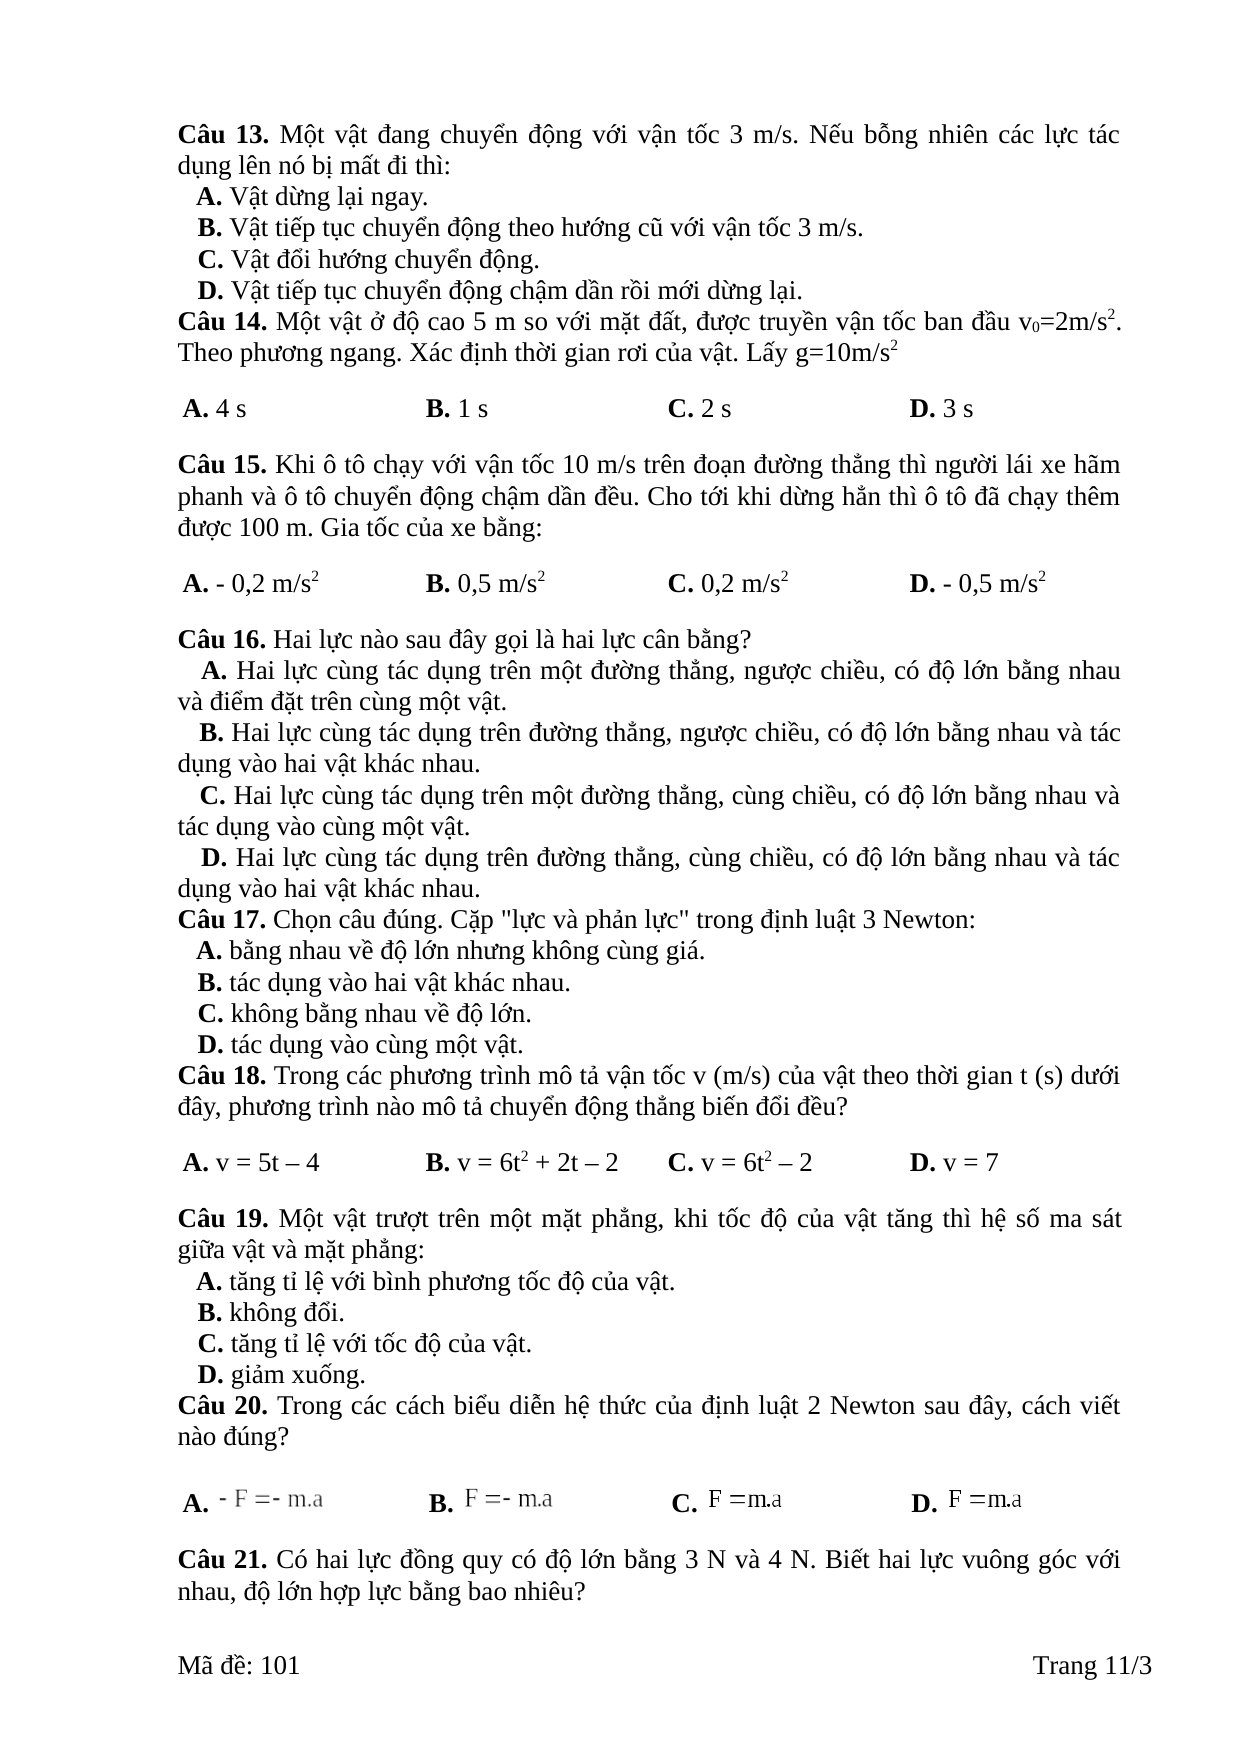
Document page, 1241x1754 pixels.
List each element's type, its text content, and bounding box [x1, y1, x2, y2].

text Câu 14. Một vật ở độ cao 5 m so với mặt đất, được truyền vận tốc ban đầu v0=2m/s2. Theo phương ngang. Xác định thời gian rơi của vật. Lấy g=10m/s2 [177, 305, 1122, 367]
text Câu 17. Chọn câu đúng. Cặp "lực và phản lực" trong định luật 3 Newton: [177, 903, 1122, 934]
text B. Vật tiếp tục chuyển động theo hướng cũ với vận tốc 3 m/s. [177, 212, 1122, 243]
text C. Vật đổi hướng chuyển động. [177, 243, 1122, 274]
text A. bằng nhau về độ lớn nhưng không cùng giá. [177, 934, 1122, 966]
text C. Hai lực cùng tác dụng trên một đường thẳng, cùng chiều, có độ lớn bằng nhau và tác dụng vào cùng một vật. [177, 779, 1122, 841]
text Câu 20. Trong các cách biểu diễn hệ thức của định luật 2 Newton sau đây, cách viết nào đúng? [177, 1389, 1122, 1452]
table_header B. 0,5 m/s2 [408, 554, 649, 611]
text Câu 19. Một vật trượt trên một mặt phẳng, khi tốc độ của vật tăng thì hệ số ma sát giữa vật và mặt phẳng: [177, 1202, 1122, 1265]
text Câu 18. Trong các phương trình mô tả vận tốc v (m/s) của vật theo thời gian t (s) dưới đây, phương trình nào mô tả chuyển động thẳng biến đổi đều? [177, 1059, 1122, 1121]
text Câu 13. Một vật đang chuyển động với vận tốc 3 m/s. Nếu bỗng nhiên các lực tác dụng lên nó bị mất đi thì: [177, 118, 1122, 180]
table_header C. 0,2 m/s2 [650, 554, 891, 611]
table_header C. [653, 1464, 893, 1531]
text D. giảm xuống. [177, 1358, 1122, 1389]
table_header A. [166, 1464, 411, 1531]
table_header B. 1 s [408, 380, 649, 436]
text Câu 21. Có hai lực đồng quy có độ lớn bằng 3 N và 4 N. Biết hai lực vuông góc với nhau, độ lớn hợp lực bằng bao nhiêu? [177, 1543, 1122, 1606]
table_header D. - 0,5 m/s2 [891, 554, 1133, 611]
text D. Hai lực cùng tác dụng trên đường thẳng, cùng chiều, có độ lớn bằng nhau và tác dụng vào hai vật khác nhau. [177, 841, 1122, 903]
table_header C. 2 s [650, 380, 891, 436]
table_header D. [893, 1464, 1133, 1531]
table_header D. 3 s [891, 380, 1133, 436]
table_header C. v = 6t2 – 2 [650, 1134, 892, 1190]
table_header B. v = 6t2 + 2t – 2 [408, 1134, 649, 1190]
text A. tăng tỉ lệ với bình phương tốc độ của vật. [177, 1265, 1122, 1296]
text B. tác dụng vào hai vật khác nhau. [177, 966, 1122, 997]
text D. Vật tiếp tục chuyển động chậm dần rồi mới dừng lại. [177, 274, 1122, 305]
table_header A. v = 5t – 4 [166, 1134, 407, 1190]
text A. Vật dừng lại ngay. [177, 180, 1122, 212]
table_header D. v = 7 [892, 1134, 1133, 1190]
text D. tác dụng vào cùng một vật. [177, 1028, 1122, 1059]
text C. không bằng nhau về độ lớn. [177, 997, 1122, 1028]
table_header B. [411, 1464, 653, 1531]
text Câu 15. Khi ô tô chạy với vận tốc 10 m/s trên đoạn đường thẳng thì người lái xe hãm phanh và ô tô chuyển động chậm dần đều. Cho tới khi dừng hẳn thì ô tô đã chạy thêm được 100 m. Gia tốc của xe bằng: [177, 448, 1122, 542]
text C. tăng tỉ lệ với tốc độ của vật. [177, 1327, 1122, 1358]
text A. Hai lực cùng tác dụng trên một đường thẳng, ngược chiều, có độ lớn bằng nhau và điểm đặt trên cùng một vật. [177, 654, 1122, 716]
text B. Hai lực cùng tác dụng trên đường thẳng, ngược chiều, có độ lớn bằng nhau và tác dụng vào hai vật khác nhau. [177, 716, 1122, 779]
text B. không đổi. [177, 1296, 1122, 1327]
text Câu 16. Hai lực nào sau đây gọi là hai lực cân bằng? [177, 623, 1122, 654]
table_header A. 4 s [166, 380, 408, 436]
table_header A. - 0,2 m/s2 [166, 554, 408, 611]
